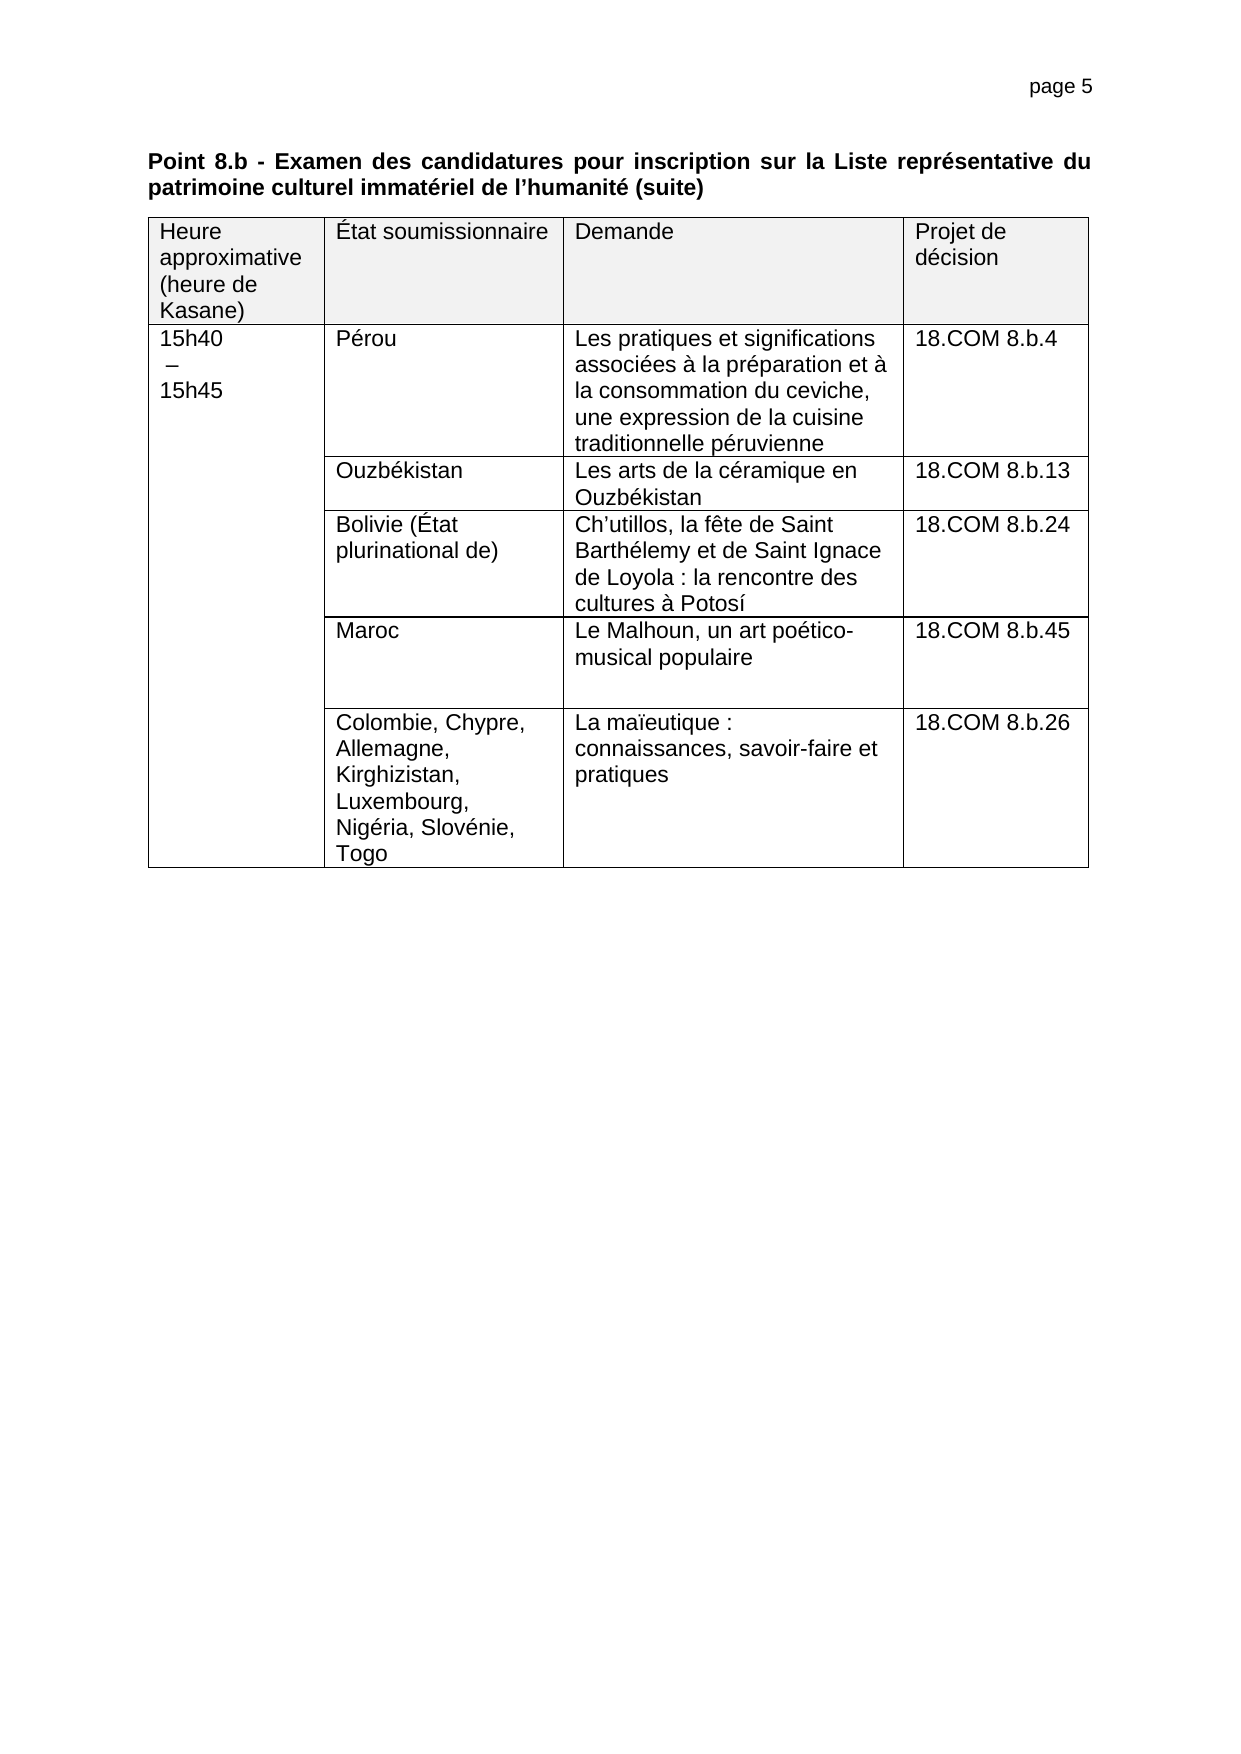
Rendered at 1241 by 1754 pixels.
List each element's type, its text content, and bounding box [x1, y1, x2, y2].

table_cell 18.COM 8.b.26 [904, 709, 1088, 867]
table_cell Colombie, Chypre, Allemagne, Kirghizistan, Luxembourg, Nigéria, Slovénie, Togo [325, 709, 563, 867]
text Point 8.b - Examen des candidatures pour inscription sur la Liste représentative du patrimoine culturel immatériel de l’humanité (suite) [148, 148, 1093, 200]
table_cell 18.COM 8.b.24 [904, 511, 1088, 616]
table_cell Maroc [325, 618, 563, 708]
table_cell 18.COM 8.b.13 [904, 457, 1088, 510]
table_header Heure approximative (heure de Kasane) [149, 218, 324, 323]
table_cell La maïeutique : connaissances, savoir-faire et pratiques [564, 709, 903, 867]
table_cell Pérou [325, 325, 563, 456]
table_header Demande [564, 218, 903, 323]
table_header État soumissionnaire [325, 218, 563, 323]
table_cell 18.COM 8.b.45 [904, 618, 1088, 708]
table_cell Les arts de la céramique en Ouzbékistan [564, 457, 903, 510]
table_cell Les pratiques et significations associées à la préparation et à la consommation du ceviche, une expression de la cuisine traditionnelle péruvienne [564, 325, 903, 456]
table_cell 15h40 – 15h45 [149, 325, 324, 867]
table_cell Le Malhoun, un art poético-musical populaire [564, 618, 903, 708]
table_cell Bolivie (État plurinational de) [325, 511, 563, 616]
table_cell Ch’utillos, la fête de Saint Barthélemy et de Saint Ignace de Loyola : la rencontre des cultures à Potosí [564, 511, 903, 616]
table_cell Ouzbékistan [325, 457, 563, 510]
table_cell 18.COM 8.b.4 [904, 325, 1088, 456]
table_header Projet de décision [904, 218, 1088, 323]
